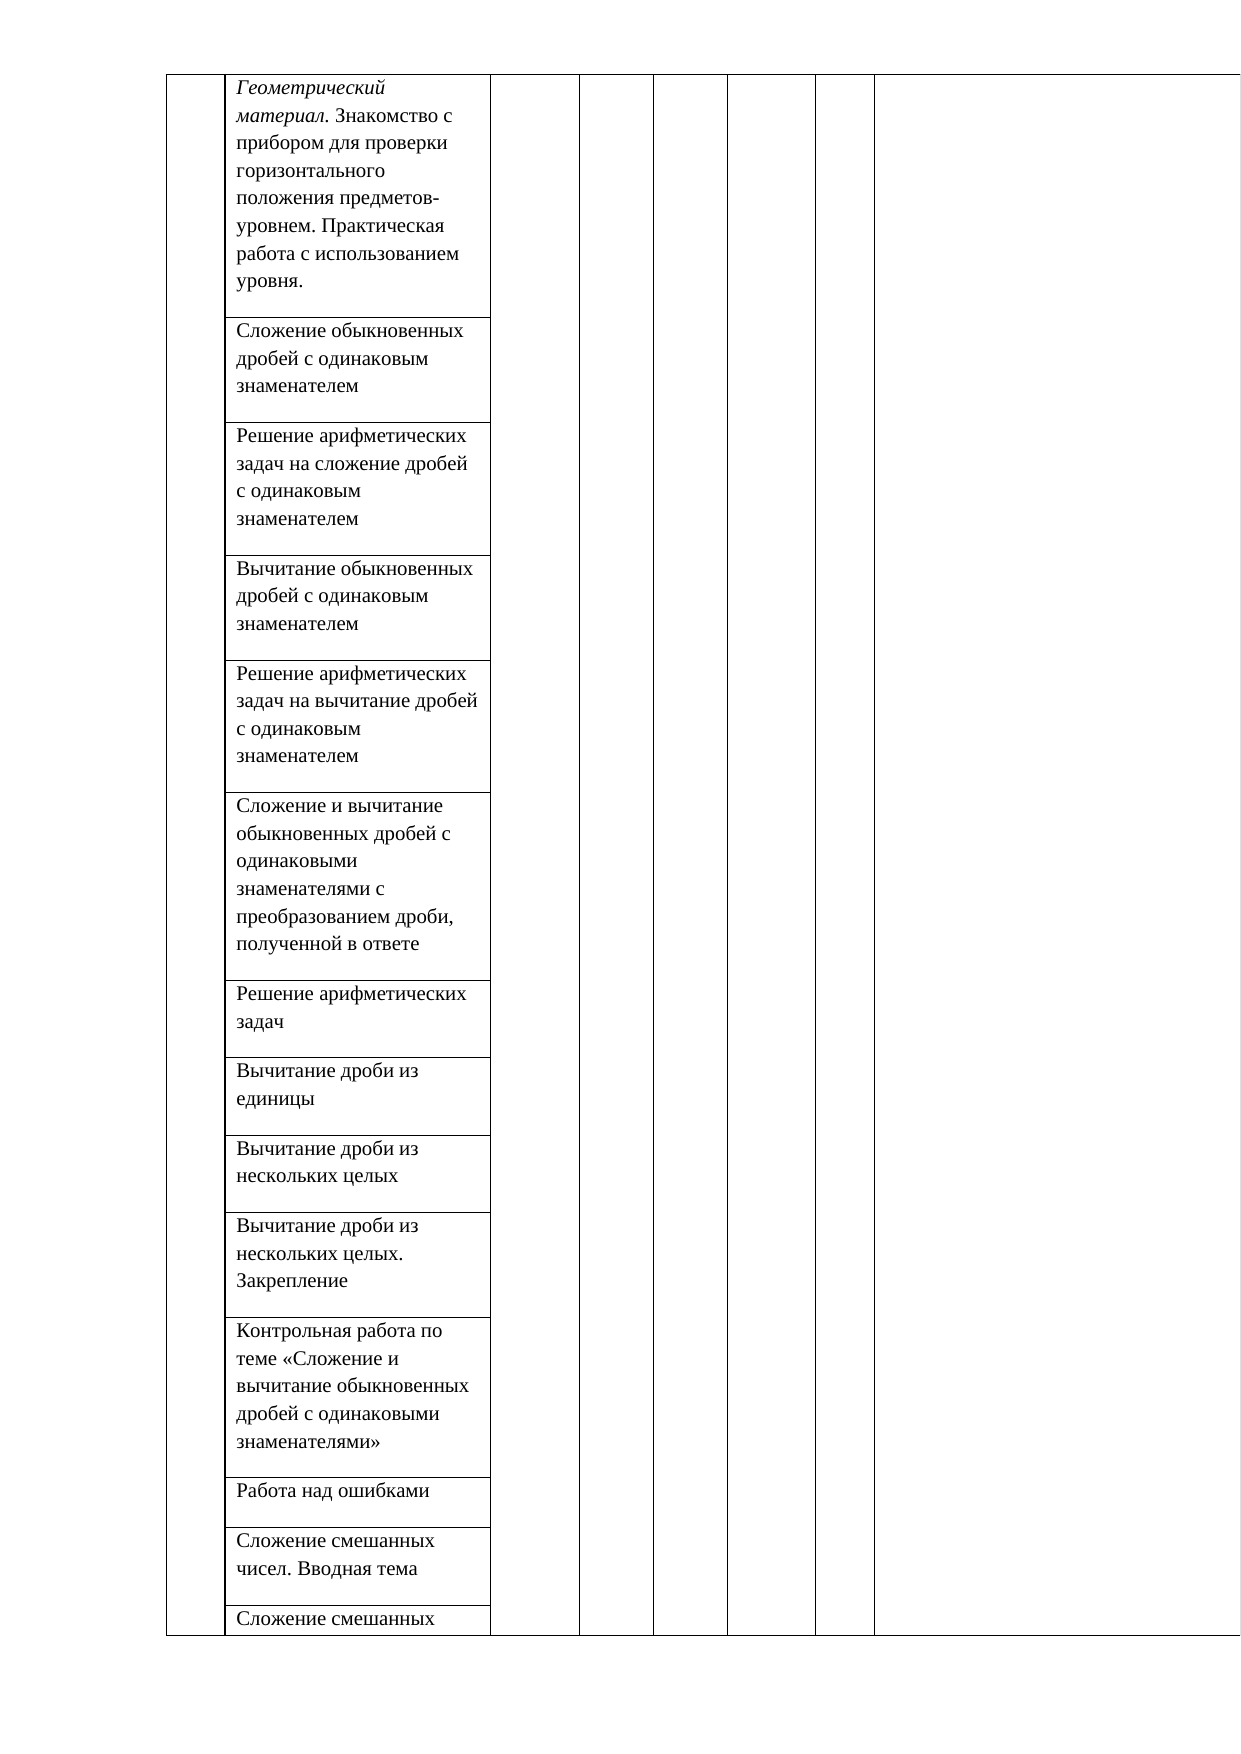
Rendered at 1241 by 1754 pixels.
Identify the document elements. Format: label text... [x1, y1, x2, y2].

table_cell Решение арифметических задач на вычитание дробей с одинаковым знаменателем [226, 661, 490, 792]
table_cell Геометрический материал. Знакомство с прибором для проверки горизонтального положения предметов- уровнем. Практическая работа с использованием уровня. [226, 75, 490, 317]
table_cell Вычитание дроби из нескольких целых [226, 1136, 490, 1212]
table_cell Работа над ошибками [226, 1478, 490, 1527]
table_cell Решение арифметических задач на сложение дробей с одинаковым знаменателем [226, 423, 490, 554]
table_cell Вычитание дроби из нескольких целых. Закрепление [226, 1213, 490, 1317]
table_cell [226, 1606, 490, 1635]
table_cell Решение арифметических задач [226, 981, 490, 1057]
table_cell Сложение и вычитание обыкновенных дробей с одинаковыми знаменателями с преобразованием дроби, полученной в ответе [226, 793, 490, 980]
table_cell Контрольная работа по теме «Сложение и вычитание обыкновенных дробей с одинаковыми знаменателями» [226, 1318, 490, 1477]
table_cell Сложение обыкновенных дробей с одинаковым знаменателем [226, 318, 490, 422]
table_cell Вычитание дроби из единицы [226, 1058, 490, 1135]
table_cell Сложение смешанных чисел. Вводная тема [226, 1528, 490, 1604]
table_cell Вычитание обыкновенных дробей с одинаковым знаменателем [226, 556, 490, 659]
